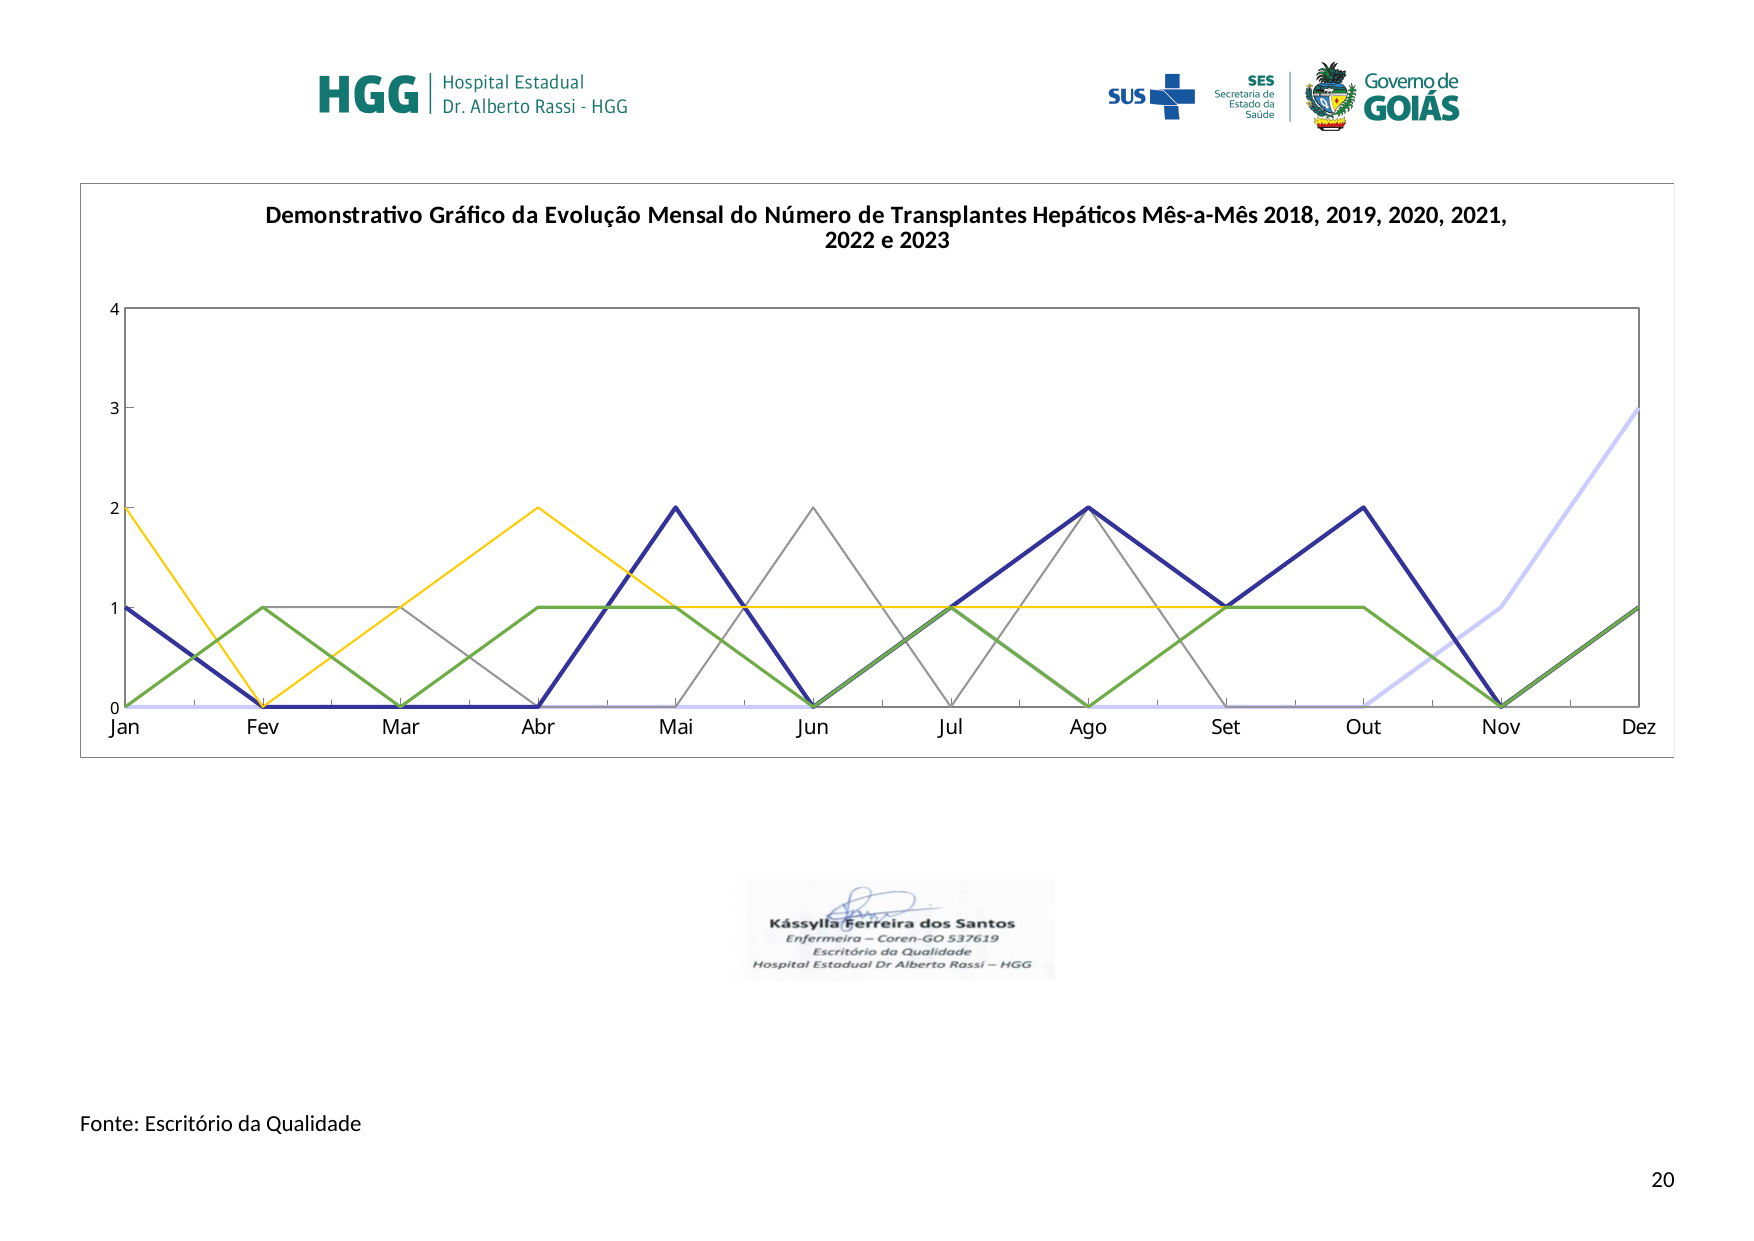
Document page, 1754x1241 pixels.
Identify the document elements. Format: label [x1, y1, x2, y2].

picture [733, 879, 1056, 981]
picture [267, 21, 1508, 154]
